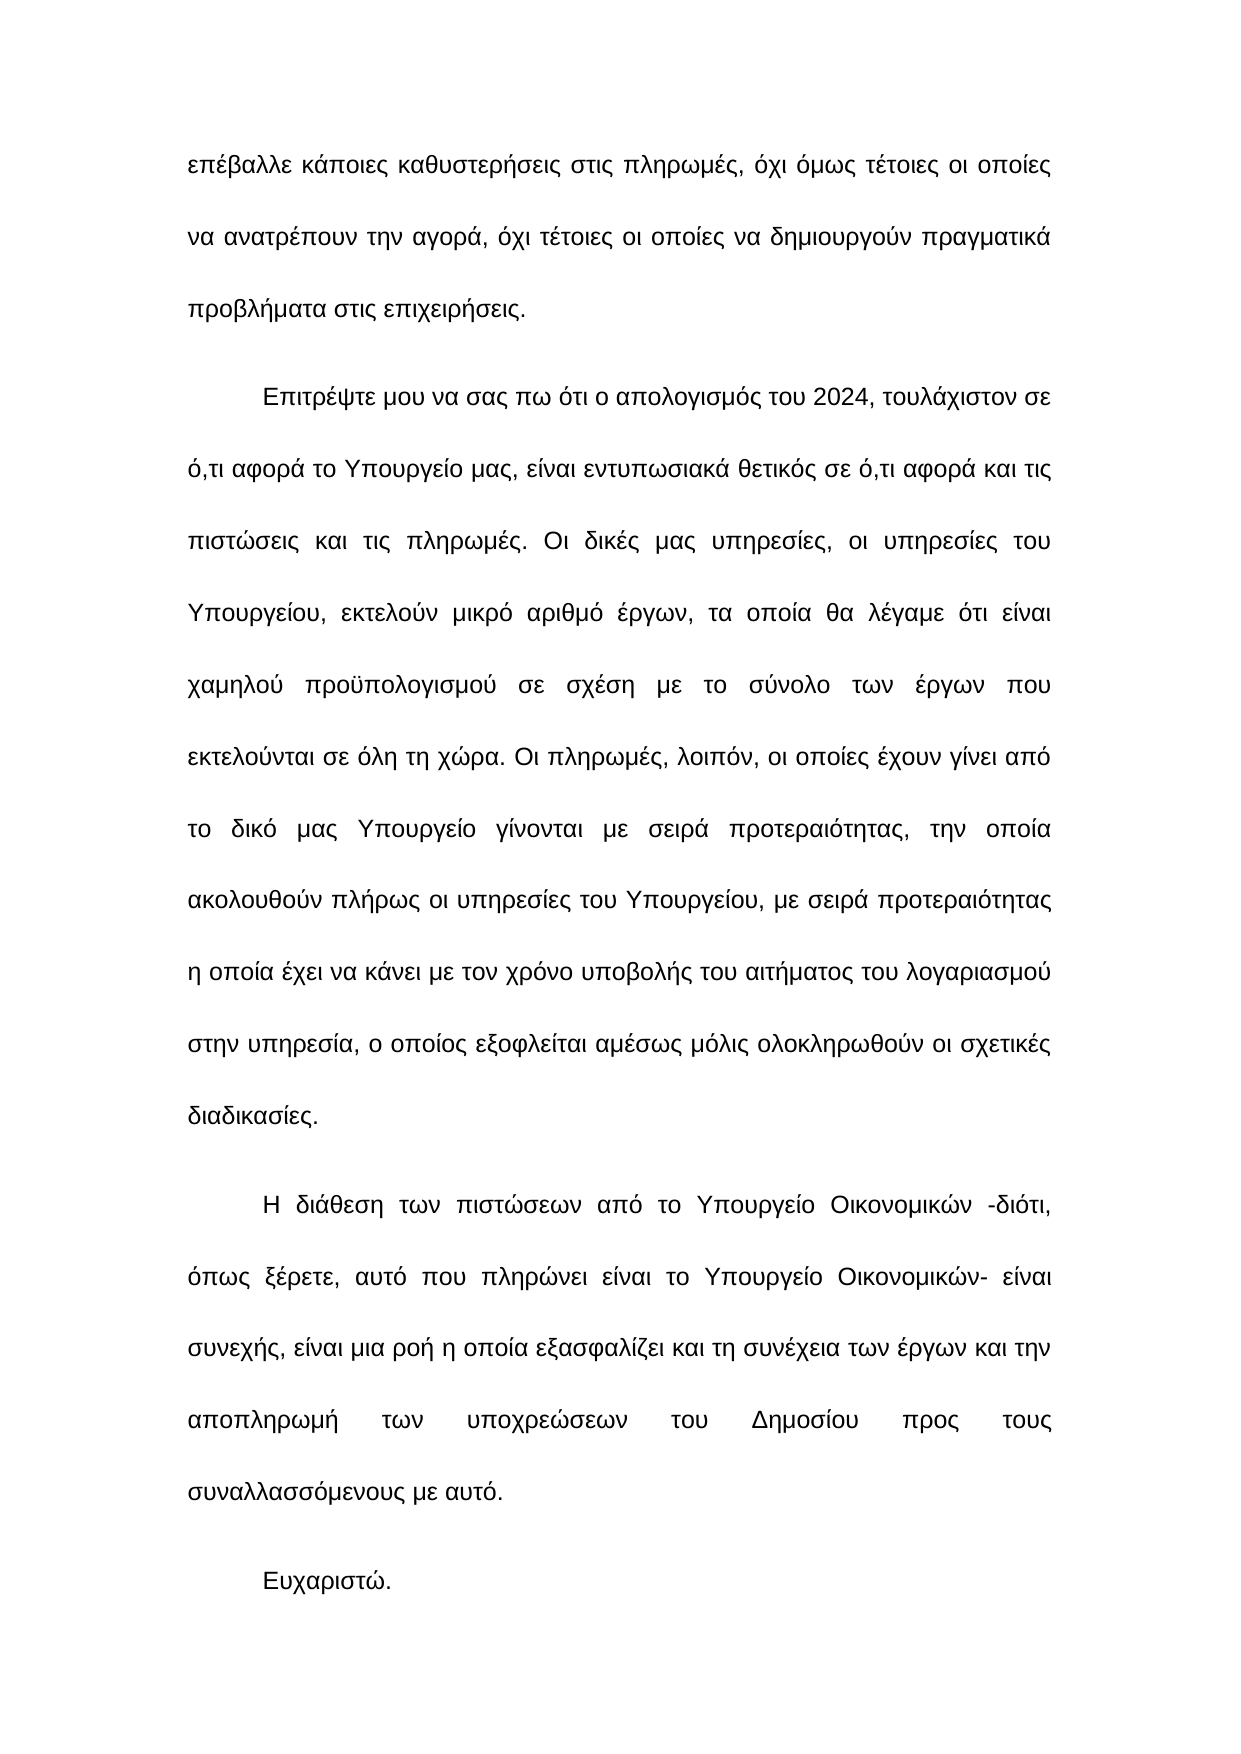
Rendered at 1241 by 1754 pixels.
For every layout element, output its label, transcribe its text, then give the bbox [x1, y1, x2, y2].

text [187, 150, 1053, 322]
text Η διάθεση των πιστώσεων από το Υπουργείο Οικονομικών -διότι, όπως ξέρετε, αυτό που πληρώνει είναι το Υπουργείο Οικονομικών- είναι συνεχής, είναι μια ροή η οποία εξασφαλίζει και τη συνέχεια των έργων και την αποπληρωμή των υποχρεώσεων του Δημοσίου προς τους συναλλασσόμενους με αυτό. [187, 1189, 1053, 1506]
text Ευχαριστώ. [187, 1566, 1053, 1594]
text Επιτρέψτε μου να σας πω ότι ο απολογισμός του 2024, τουλάχιστον σε ό,τι αφορά το Υπουργείο μας, είναι εντυπωσιακά θετικός σε ό,τι αφορά και τις πιστώσεις και τις πληρωμές. Οι δικές μας υπηρεσίες, οι υπηρεσίες του Υπουργείου, εκτελούν μικρό αριθμό έργων, τα οποία θα λέγαμε ότι είναι χαμηλού προϋπολογισμού σε σχέση με το σύνολο των έργων που εκτελούνται σε όλη τη χώρα. Οι πληρωμές, λοιπόν, οι οποίες έχουν γίνει από το δικό μας Υπουργείο γίνονται με σειρά προτεραιότητας, την οποία ακολουθούν πλήρως οι υπηρεσίες του Υπουργείου, με σειρά προτεραιότητας η οποία έχει να κάνει με τον χρόνο υποβολής του αιτήματος του λογαριασμού στην υπηρεσία, ο οποίος εξοφλείται αμέσως μόλις ολοκληρωθούν οι σχετικές διαδικασίες. [187, 382, 1053, 1130]
